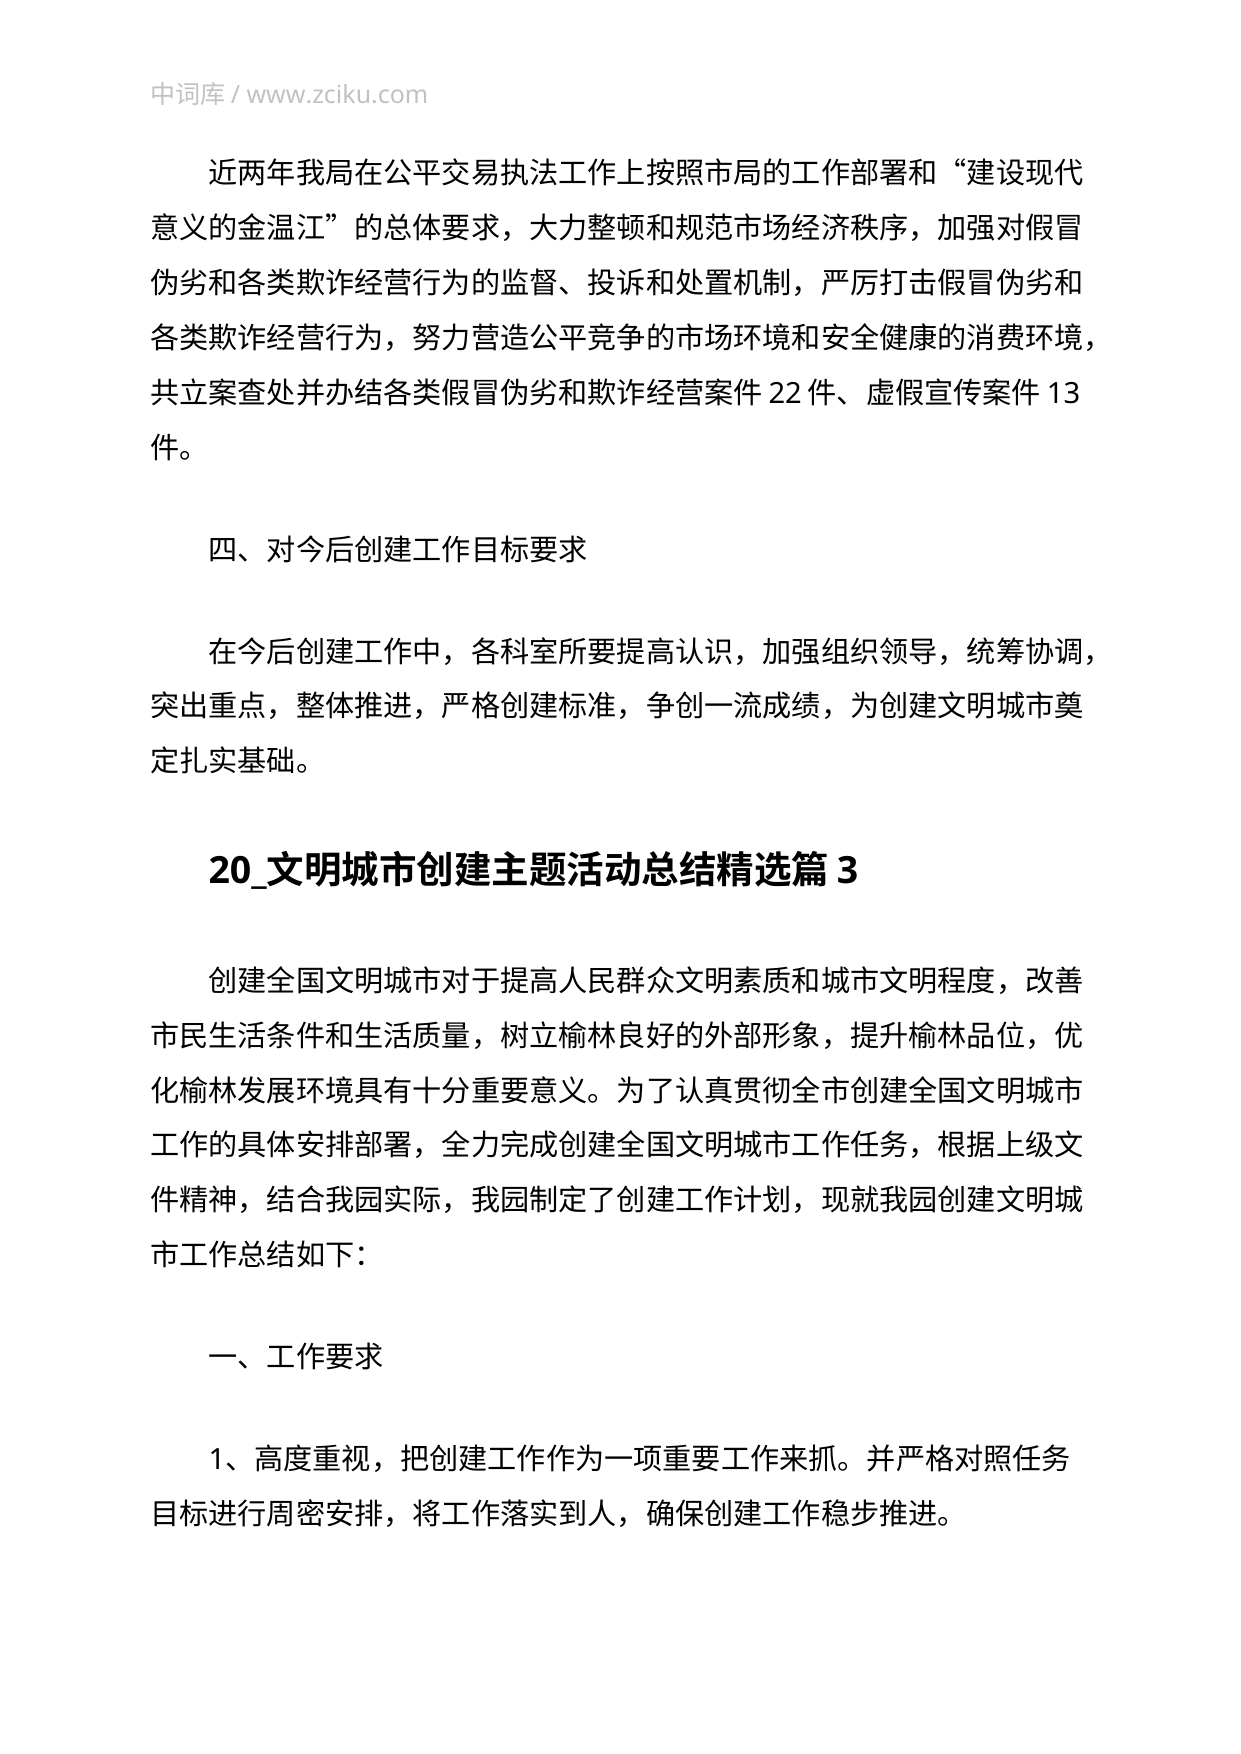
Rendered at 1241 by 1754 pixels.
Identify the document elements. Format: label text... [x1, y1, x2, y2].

text 20_文明城市创建主题活动总结精选篇3 [150, 840, 1090, 894]
text 近两年我局在公平交易执法工作上按照市局的工作部署和“建设现代意义的金温江”的总体要求，大力整顿和规范市场经济秩序，加强对假冒伪劣和各类欺诈经营行为的监督、投诉和处置机制，严厉打击假冒伪劣和各类欺诈经营行为，努力营造公平竞争的市场环境和安全健康的消费环境，共立案查处并办结各类假冒伪劣和欺诈经营案件22件、虚假宣传案件13件。 [150, 150, 1090, 467]
text 四、对今后创建工作目标要求 [150, 526, 1090, 569]
text 在今后创建工作中，各科室所要提高认识，加强组织领导，统筹协调，突出重点，整体推进，严格创建标准，争创一流成绩，为创建文明城市奠定扎实基础。 [150, 628, 1090, 780]
text 1、高度重视，把创建工作作为一项重要工作来抓。并严格对照任务目标进行周密安排，将工作落实到人，确保创建工作稳步推进。 [150, 1435, 1090, 1533]
text 创建全国文明城市对于提高人民群众文明素质和城市文明程度，改善市民生活条件和生活质量，树立榆林良好的外部形象，提升榆林品位，优化榆林发展环境具有十分重要意义。为了认真贯彻全市创建全国文明城市工作的具体安排部署，全力完成创建全国文明城市工作任务，根据上级文件精神，结合我园实际，我园制定了创建工作计划，现就我园创建文明城市工作总结如下： [150, 957, 1090, 1274]
text 一、工作要求 [150, 1333, 1090, 1376]
